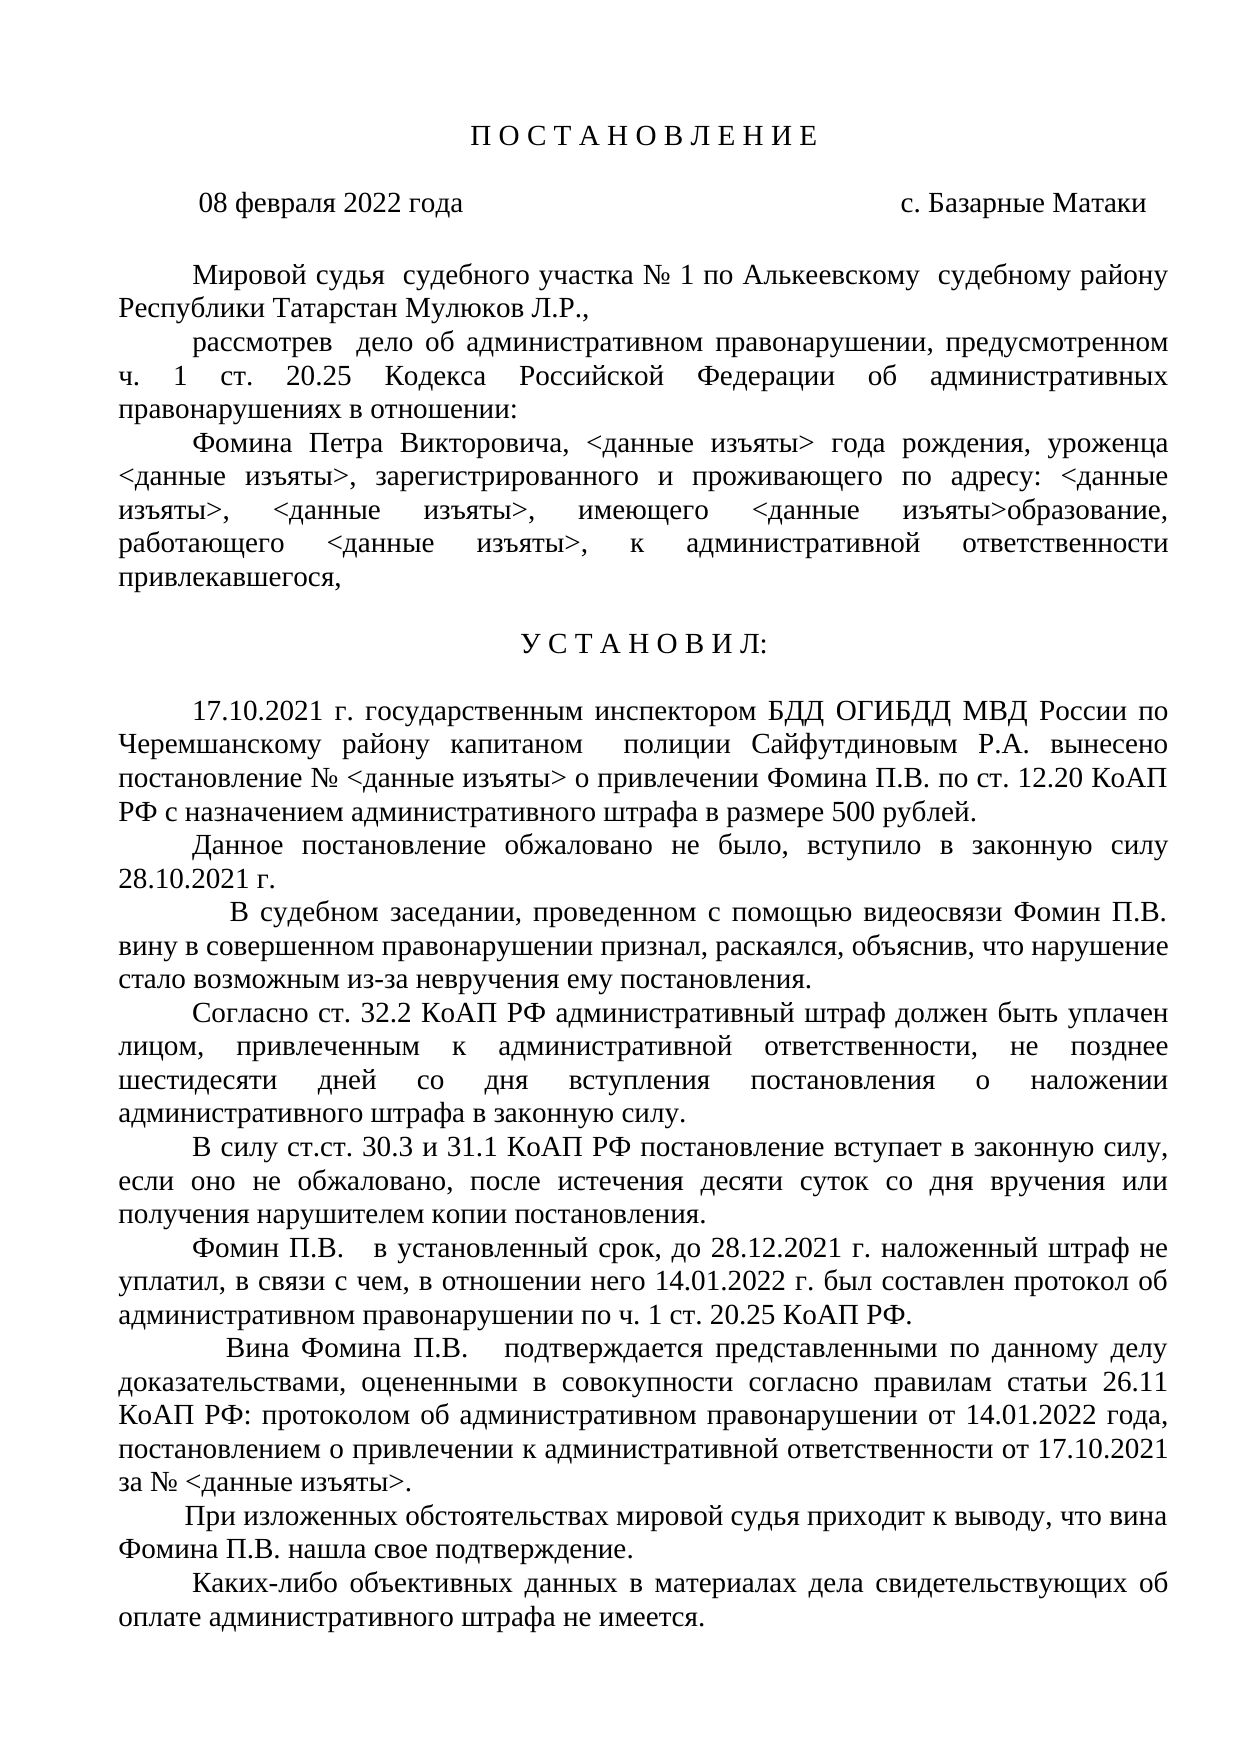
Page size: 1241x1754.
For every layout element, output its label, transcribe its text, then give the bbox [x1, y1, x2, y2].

text Фомина Петра Викторовича, <данные изъяты> года рождения, уроженца <данные изъяты>, зарегистрированного и проживающего по адресу: <данные изъяты>, <данные изъяты>, имеющего <данные изъяты>образование, работающего <данные изъяты>, к административной ответственности привлекавшегося, [118, 425, 1169, 592]
text У С Т А Н О В И Л: [118, 626, 1169, 659]
text В силу ст.ст. 30.3 и 31.1 КоАП РФ постановление вступает в законную силу, если оно не обжаловано, после истечения десяти суток со дня вручения или получения нарушителем копии постановления. [118, 1129, 1169, 1230]
text П О С Т А Н О В Л Е Н И Е [118, 118, 1169, 152]
text Фомин П.В. в установленный срок, до 28.12.2021 г. наложенный штраф не уплатил, в связи с чем, в отношении него 14.01.2022 г. был составлен протокол об административном правонарушении по ч. 1 ст. 20.25 КоАП РФ. [118, 1230, 1169, 1330]
text 17.10.2021 г. государственным инспектором БДД ОГИБДД МВД России по Черемшанскому району капитаном полиции Сайфутдиновым Р.А. вынесено постановление № <данные изъяты> о привлечении Фомина П.В. по ст. 12.20 КоАП РФ с назначением административного штрафа в размере 500 рублей. [118, 693, 1169, 827]
text Каких-либо объективных данных в материалах дела свидетельствующих об оплате административного штрафа не имеется. [118, 1565, 1169, 1632]
text Данное постановление обжаловано не было, вступило в законную силу 28.10.2021 г. [118, 827, 1169, 894]
title Мировой судья судебного участка № 1 по Алькеевскому судебному району Республики Татарстан Мулюков Л.Р., [118, 257, 1169, 324]
text Вина Фомина П.В. подтверждается представленными по данному делу доказательствами, оцененными в совокупности согласно правилам статьи 26.11 КоАП РФ: протоколом об административном правонарушении от 14.01.2022 года, постановлением о привлечении к административной ответственности от 17.10.2021 за № <данные изъяты>. [118, 1330, 1169, 1498]
title рассмотрев дело об административном правонарушении, предусмотренном ч. 1 ст. 20.25 Кодекса Российской Федерации об административных правонарушениях в отношении: [118, 324, 1169, 425]
text Согласно ст. 32.2 КоАП РФ административный штраф должен быть уплачен лицом, привлеченным к административной ответственности, не позднее шестидесяти дней со дня вступления постановления о наложении административного штрафа в законную силу. [118, 995, 1169, 1129]
text В судебном заседании, проведенном с помощью видеосвязи Фомин П.В. вину в совершенном правонарушении признал, раскаялся, объяснив, что нарушение стало возможным из-за невручения ему постановления. [118, 894, 1169, 995]
title 08 февраля 2022 года с. Базарные Матаки [103, 185, 1169, 219]
text При изложенных обстоятельствах мировой судья приходит к выводу, что вина Фомина П.В. нашла свое подтверждение. [118, 1498, 1169, 1565]
